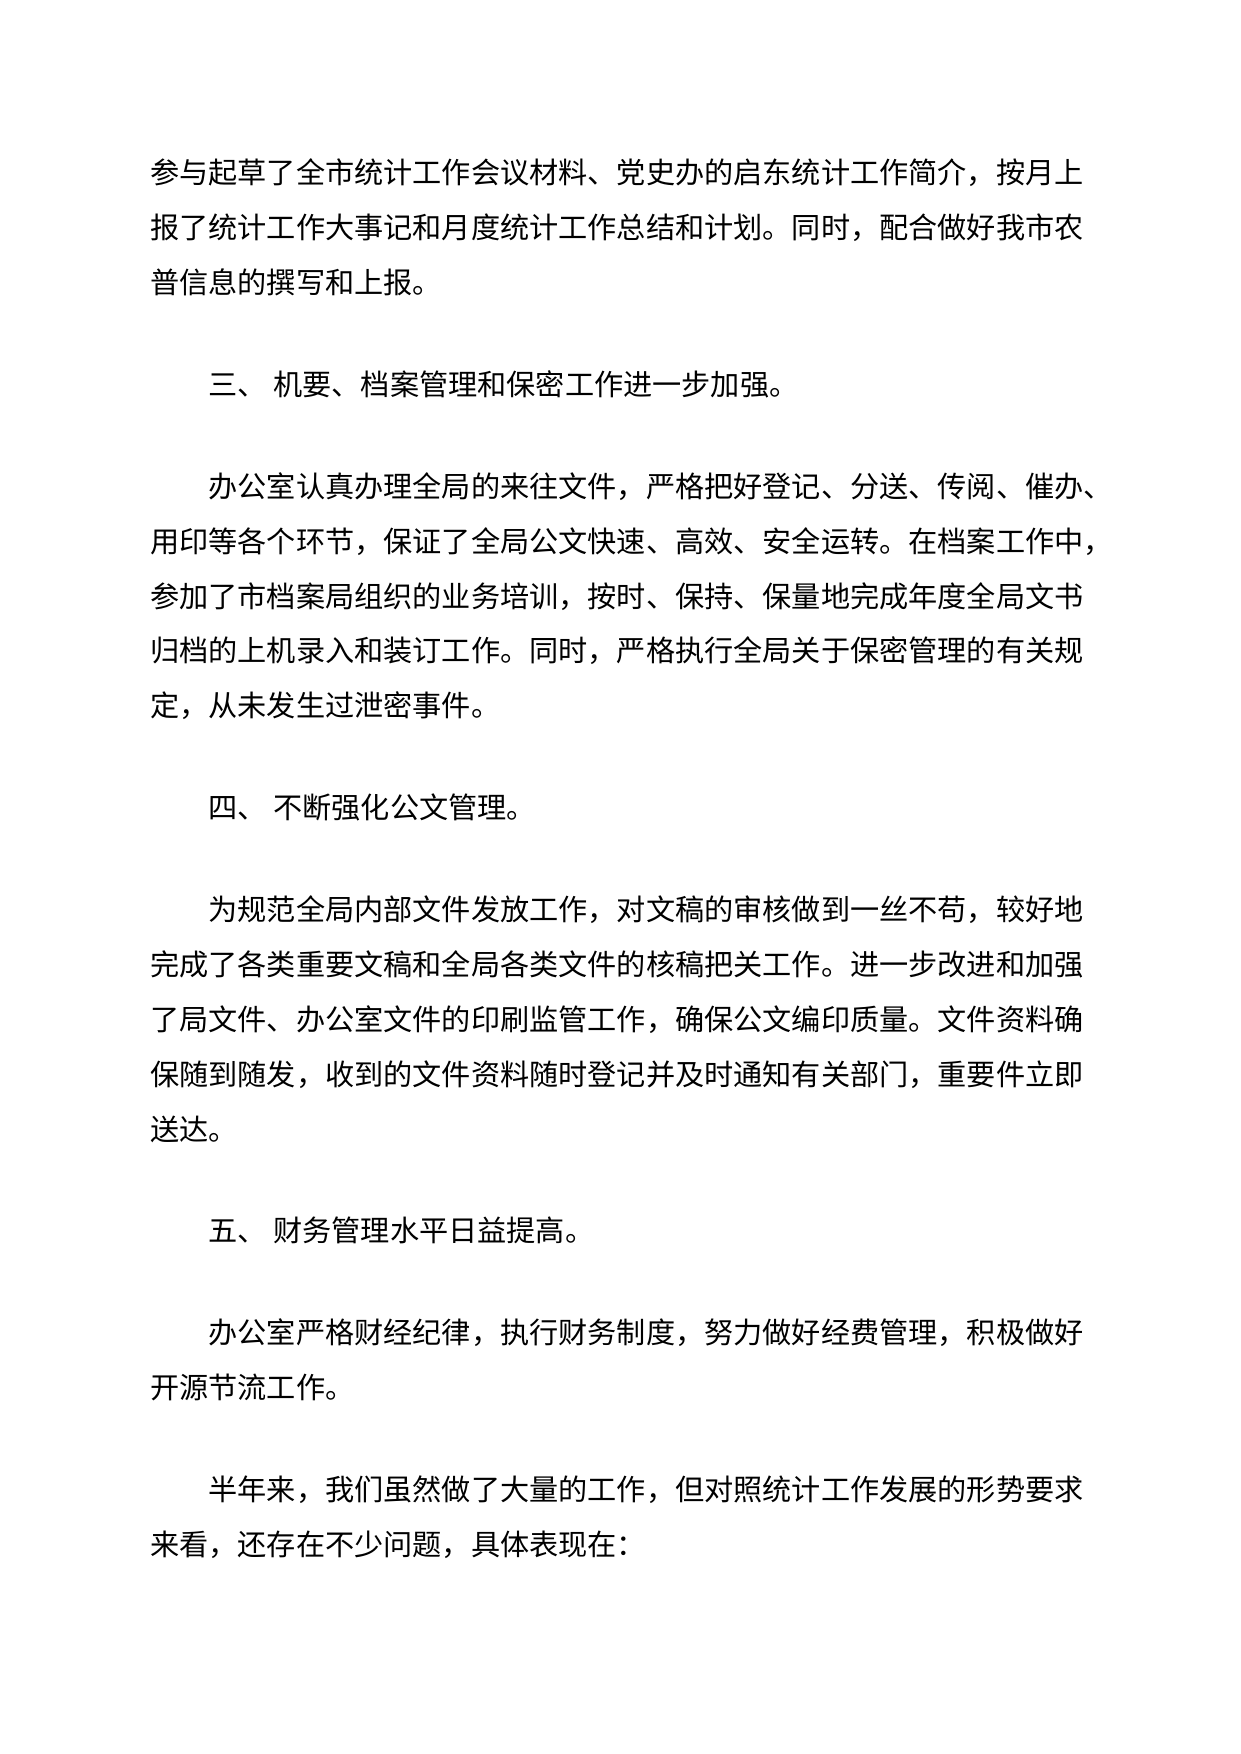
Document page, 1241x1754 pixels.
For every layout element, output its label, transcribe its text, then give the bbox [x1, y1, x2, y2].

text 半年来，我们虽然做了大量的工作，但对照统计工作发展的形势要求来看，还存在不少问题，具体表现在： [150, 1466, 1090, 1563]
text 三、 机要、档案管理和保密工作进一步加强。 [150, 362, 1090, 404]
text 办公室认真办理全局的来往文件，严格把好登记、分送、传阅、催办、用印等各个环节，保证了全局公文快速、高效、安全运转。在档案工作中，参加了市档案局组织的业务培训，按时、保持、保量地完成年度全局文书归档的上机录入和装订工作。同时，严格执行全局关于保密管理的有关规定，从未发生过泄密事件。 [150, 463, 1090, 725]
text 四、 不断强化公文管理。 [150, 785, 1090, 827]
text 为规范全局内部文件发放工作，对文稿的审核做到一丝不苟，较好地完成了各类重要文稿和全局各类文件的核稿把关工作。进一步改进和加强了局文件、办公室文件的印刷监管工作，确保公文编印质量。文件资料确保随到随发，收到的文件资料随时登记并及时通知有关部门，重要件立即送达。 [150, 886, 1090, 1148]
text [150, 150, 1090, 302]
text 五、 财务管理水平日益提高。 [150, 1208, 1090, 1250]
text 办公室严格财经纪律，执行财务制度，努力做好经费管理，积极做好开源节流工作。 [150, 1309, 1090, 1407]
